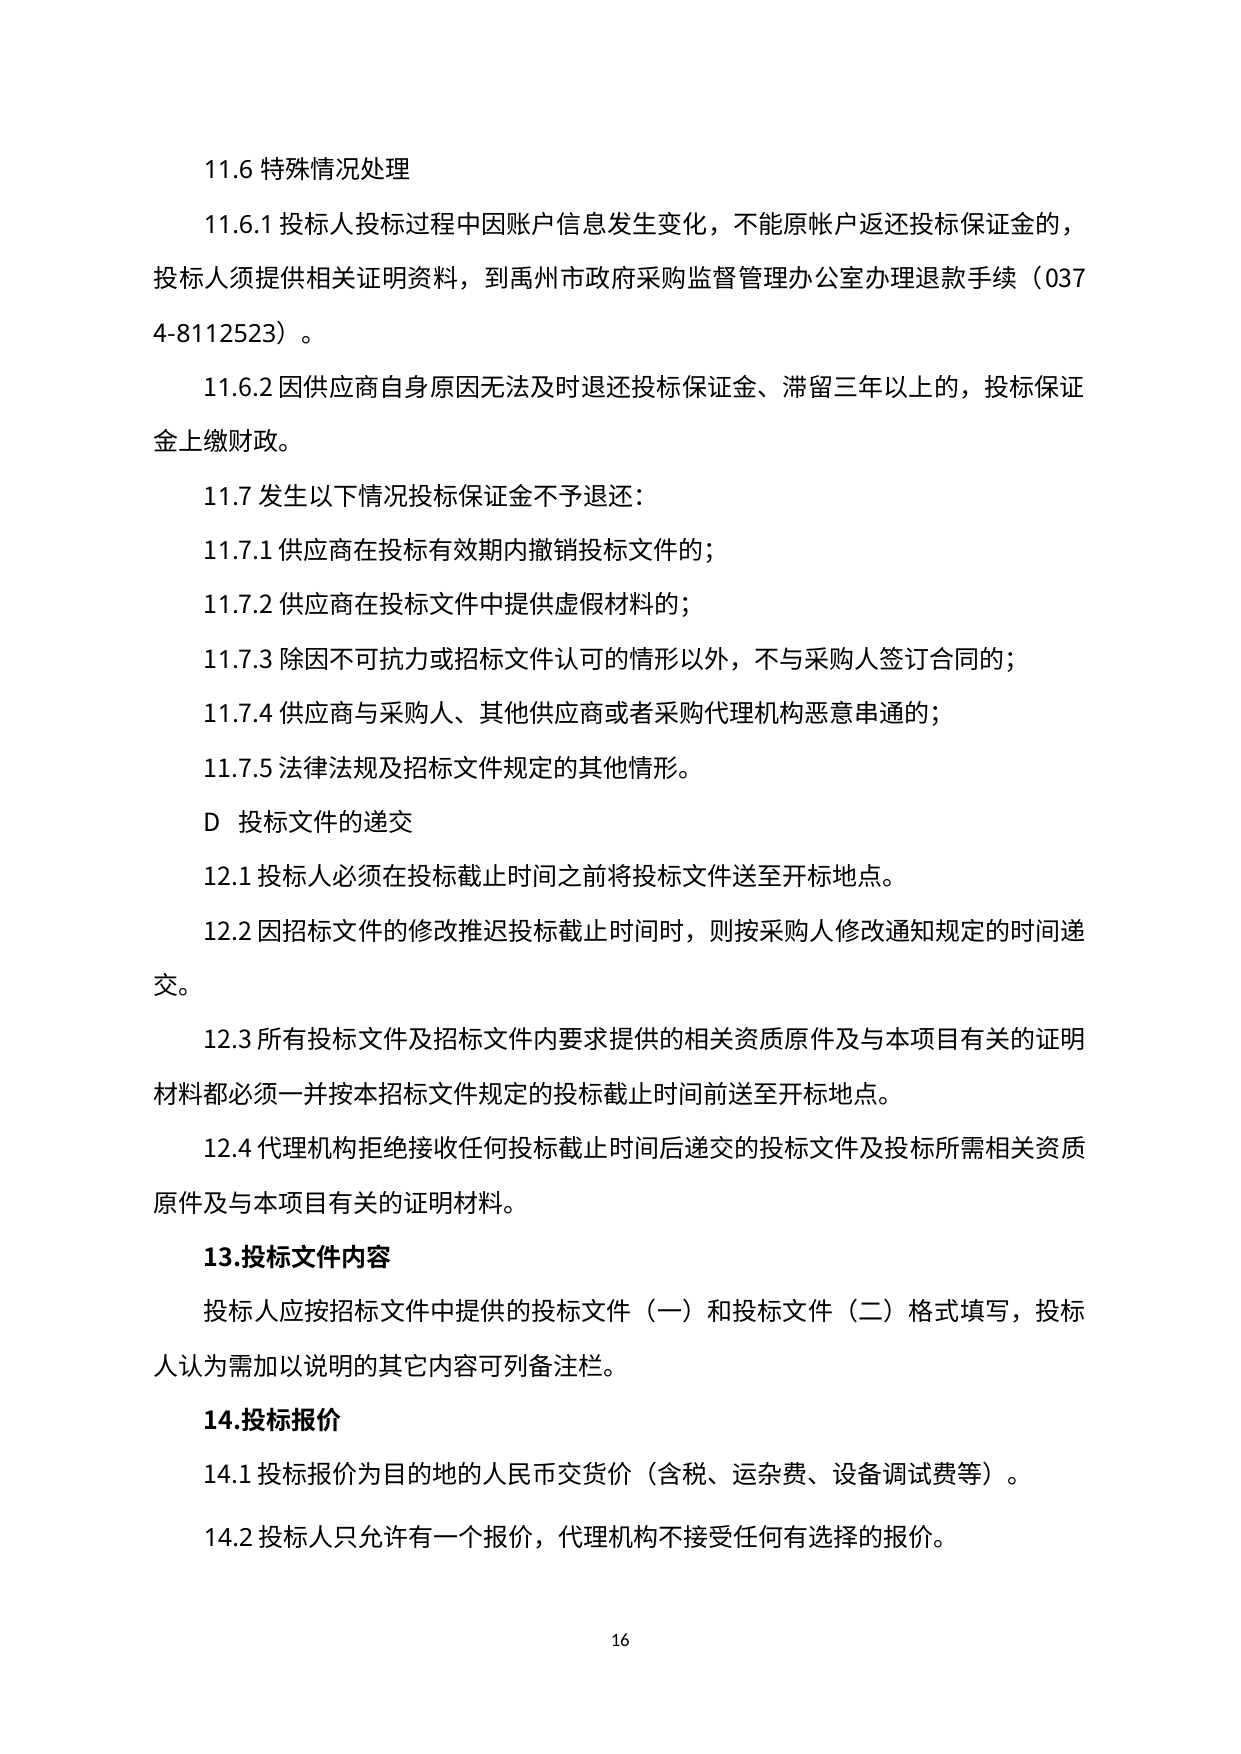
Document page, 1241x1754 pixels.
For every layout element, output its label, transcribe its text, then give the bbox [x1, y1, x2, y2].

text 投标人应按招标文件中提供的投标文件（一）和投标文件（二）格式填写，投标人认为需加以说明的其它内容可列备注栏。 [153, 1292, 1087, 1382]
text 12.4代理机构拒绝接收任何投标截止时间后递交的投标文件及投标所需相关资质原件及与本项目有关的证明材料。 [153, 1129, 1087, 1219]
text 11.6 特殊情况处理 [153, 150, 1087, 186]
text 14.1投标报价为目的地的人民币交货价（含税、运杂费、设备调试费等）。 [153, 1455, 1087, 1491]
text 12.3所有投标文件及招标文件内要求提供的相关资质原件及与本项目有关的证明材料都必须一并按本招标文件规定的投标截止时间前送至开标地点。 [153, 1020, 1087, 1111]
text 14.投标报价 [153, 1401, 1087, 1437]
text 12.2因招标文件的修改推迟投标截止时间时，则按采购人修改通知规定的时间递交。 [153, 911, 1087, 1002]
text 11.6.1投标人投标过程中因账户信息发生变化，不能原帐户返还投标保证金的，投标人须提供相关证明资料，到禹州市政府采购监督管理办公室办理退款手续（0374-8112523）。 [153, 204, 1087, 349]
text 11.7.1供应商在投标有效期内撤销投标文件的； [153, 531, 1087, 567]
text 11.7.3 除因不可抗力或招标文件认可的情形以外，不与采购人签订合同的； [153, 639, 1087, 676]
text 11.7.4 供应商与采购人、其他供应商或者采购代理机构恶意串通的； [153, 694, 1087, 730]
text D 投标文件的递交 [153, 802, 1087, 839]
text 13.投标文件内容 [153, 1237, 1087, 1274]
text 11.7 发生以下情况投标保证金不予退还： [153, 476, 1087, 512]
text 12.1投标人必须在投标截止时间之前将投标文件送至开标地点。 [153, 857, 1087, 893]
text 11.7.5 法律法规及招标文件规定的其他情形。 [153, 748, 1087, 784]
text 11.7.2 供应商在投标文件中提供虚假材料的； [153, 585, 1087, 621]
text 14.2投标人只允许有一个报价，代理机构不接受任何有选择的报价。 [153, 1509, 1087, 1555]
text 11.6.2因供应商自身原因无法及时退还投标保证金、滞留三年以上的，投标保证金上缴财政。 [153, 367, 1087, 458]
